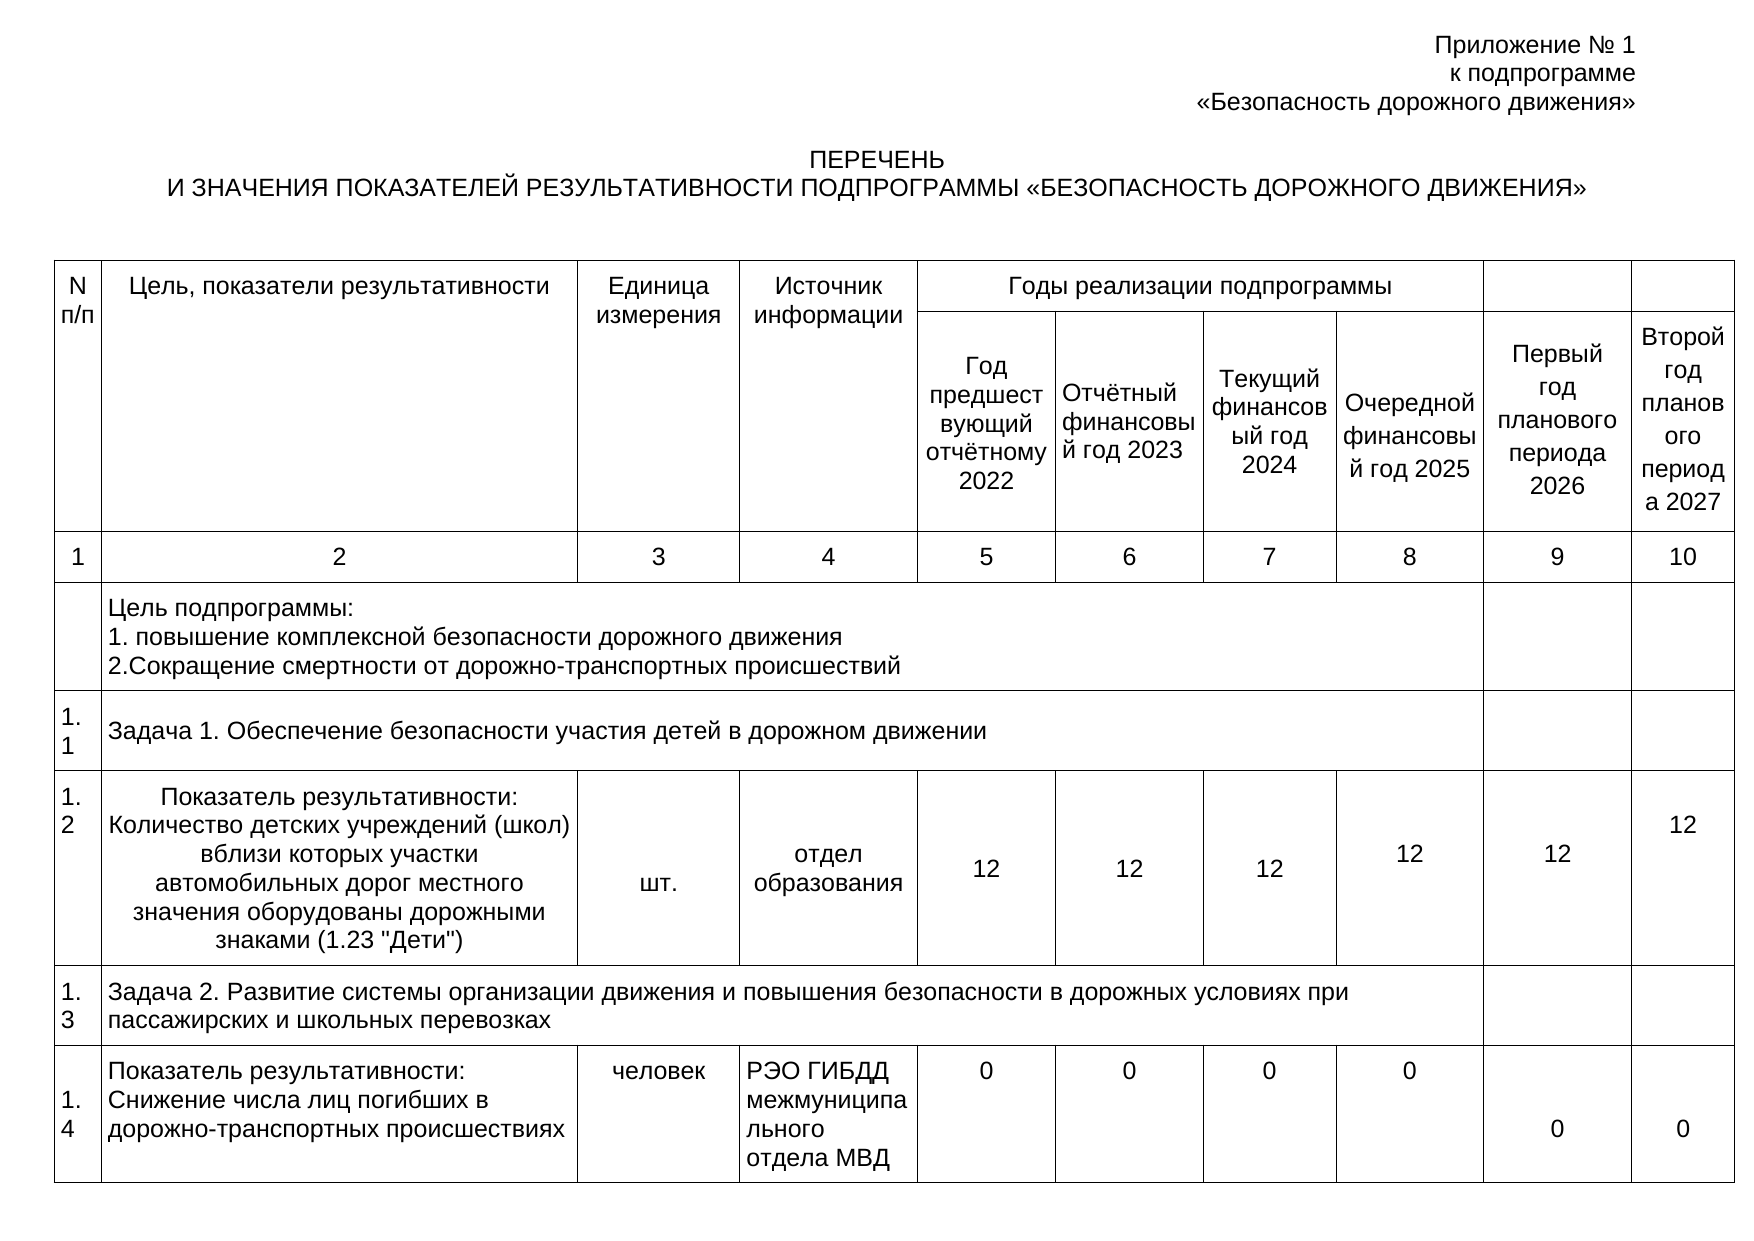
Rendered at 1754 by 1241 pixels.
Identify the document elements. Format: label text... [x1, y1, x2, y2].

table_cell 12 [1056, 771, 1203, 965]
table_cell 6 [1056, 532, 1203, 582]
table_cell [740, 1046, 917, 1182]
table_cell 10 [1632, 532, 1734, 582]
table_header [1484, 261, 1631, 311]
table_cell Цель подпрограммы: 1. повышение комплексной безопасности дорожного движения 2.Сокращение смертности от дорожно-транспортных происшествий [102, 583, 1483, 690]
table_cell [1484, 691, 1631, 770]
table_cell 0 [918, 1046, 1055, 1182]
text к подпрограмме [118, 58, 1636, 87]
table_header [1632, 261, 1734, 311]
table_header Цель, показатели результативности [102, 261, 577, 531]
table_cell 12 [918, 771, 1055, 965]
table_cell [102, 1046, 577, 1182]
table_cell 5 [918, 532, 1055, 582]
table_header N п/п [55, 261, 101, 531]
table_cell Задача 1. Обеспечение безопасности участия детей в дорожном движении [102, 691, 1483, 770]
table_cell 8 [1337, 532, 1483, 582]
table_cell 9 [1484, 532, 1631, 582]
table_cell 3 [578, 532, 739, 582]
table_cell 1.4 [55, 1046, 101, 1182]
table_cell 12 [1204, 771, 1336, 965]
table_cell 0 [1056, 1046, 1203, 1182]
text ПЕРЕЧЕНЬ [118, 144, 1636, 173]
table_cell 12 [1337, 771, 1483, 965]
table_cell Задача 2. Развитие системы организации движения и повышения безопасности в дорожных условиях при пассажирских и школьных перевозках [102, 966, 1483, 1044]
table_cell [1632, 966, 1734, 1044]
table_cell 4 [740, 532, 917, 582]
table_cell 0 [1484, 1046, 1631, 1182]
table_cell 0 [1337, 1046, 1483, 1182]
table_cell [1632, 691, 1734, 770]
table_cell 12 [1484, 771, 1631, 965]
table_cell 1.3 [55, 966, 101, 1044]
table_cell Год предшествующий отчётному 2022 [918, 312, 1055, 531]
table_cell [55, 583, 101, 690]
table_cell Показатель результативности: Количество детских учреждений (школ) вблизи которых участки автомобильных дорог местного значения оборудованы дорожными знаками (1.23 "Дети") [102, 771, 577, 965]
text «Безопасность дорожного движения» [118, 87, 1636, 116]
table_cell 2 [102, 532, 577, 582]
table_header Единица измерения [578, 261, 739, 531]
table_cell Первый год планового периода 2026 [1484, 312, 1631, 531]
table_header Годы реализации подпрограммы [918, 261, 1483, 311]
table_cell 0 [1204, 1046, 1336, 1182]
table_cell 1.2 [55, 771, 101, 965]
table_cell Отчётный финансовый год 2023 [1056, 312, 1203, 531]
table_cell 7 [1204, 532, 1336, 582]
table_cell [1632, 583, 1734, 690]
text Приложение № 1 [118, 29, 1636, 58]
table_cell Второй год планового периода 2027 [1632, 312, 1734, 531]
table_cell 1.1 [55, 691, 101, 770]
table_cell [1484, 583, 1631, 690]
table_cell Текущий финансовый год 2024 [1204, 312, 1336, 531]
text И ЗНАЧЕНИЯ ПОКАЗАТЕЛЕЙ РЕЗУЛЬТАТИВНОСТИ ПОДПРОГРАММЫ «БЕЗОПАСНОСТЬ ДОРОЖНОГО ДВИЖЕНИЯ» [118, 173, 1636, 202]
table_cell 1 [55, 532, 101, 582]
table_cell 12 [1632, 771, 1734, 965]
table_header Источник информации [740, 261, 917, 531]
table_cell 0 [1632, 1046, 1734, 1182]
table_cell человек [578, 1046, 739, 1182]
table_cell Очередной финансовый год 2025 [1337, 312, 1483, 531]
table_cell отдел образования [740, 771, 917, 965]
table_cell [1484, 966, 1631, 1044]
table_cell шт. [578, 771, 739, 965]
